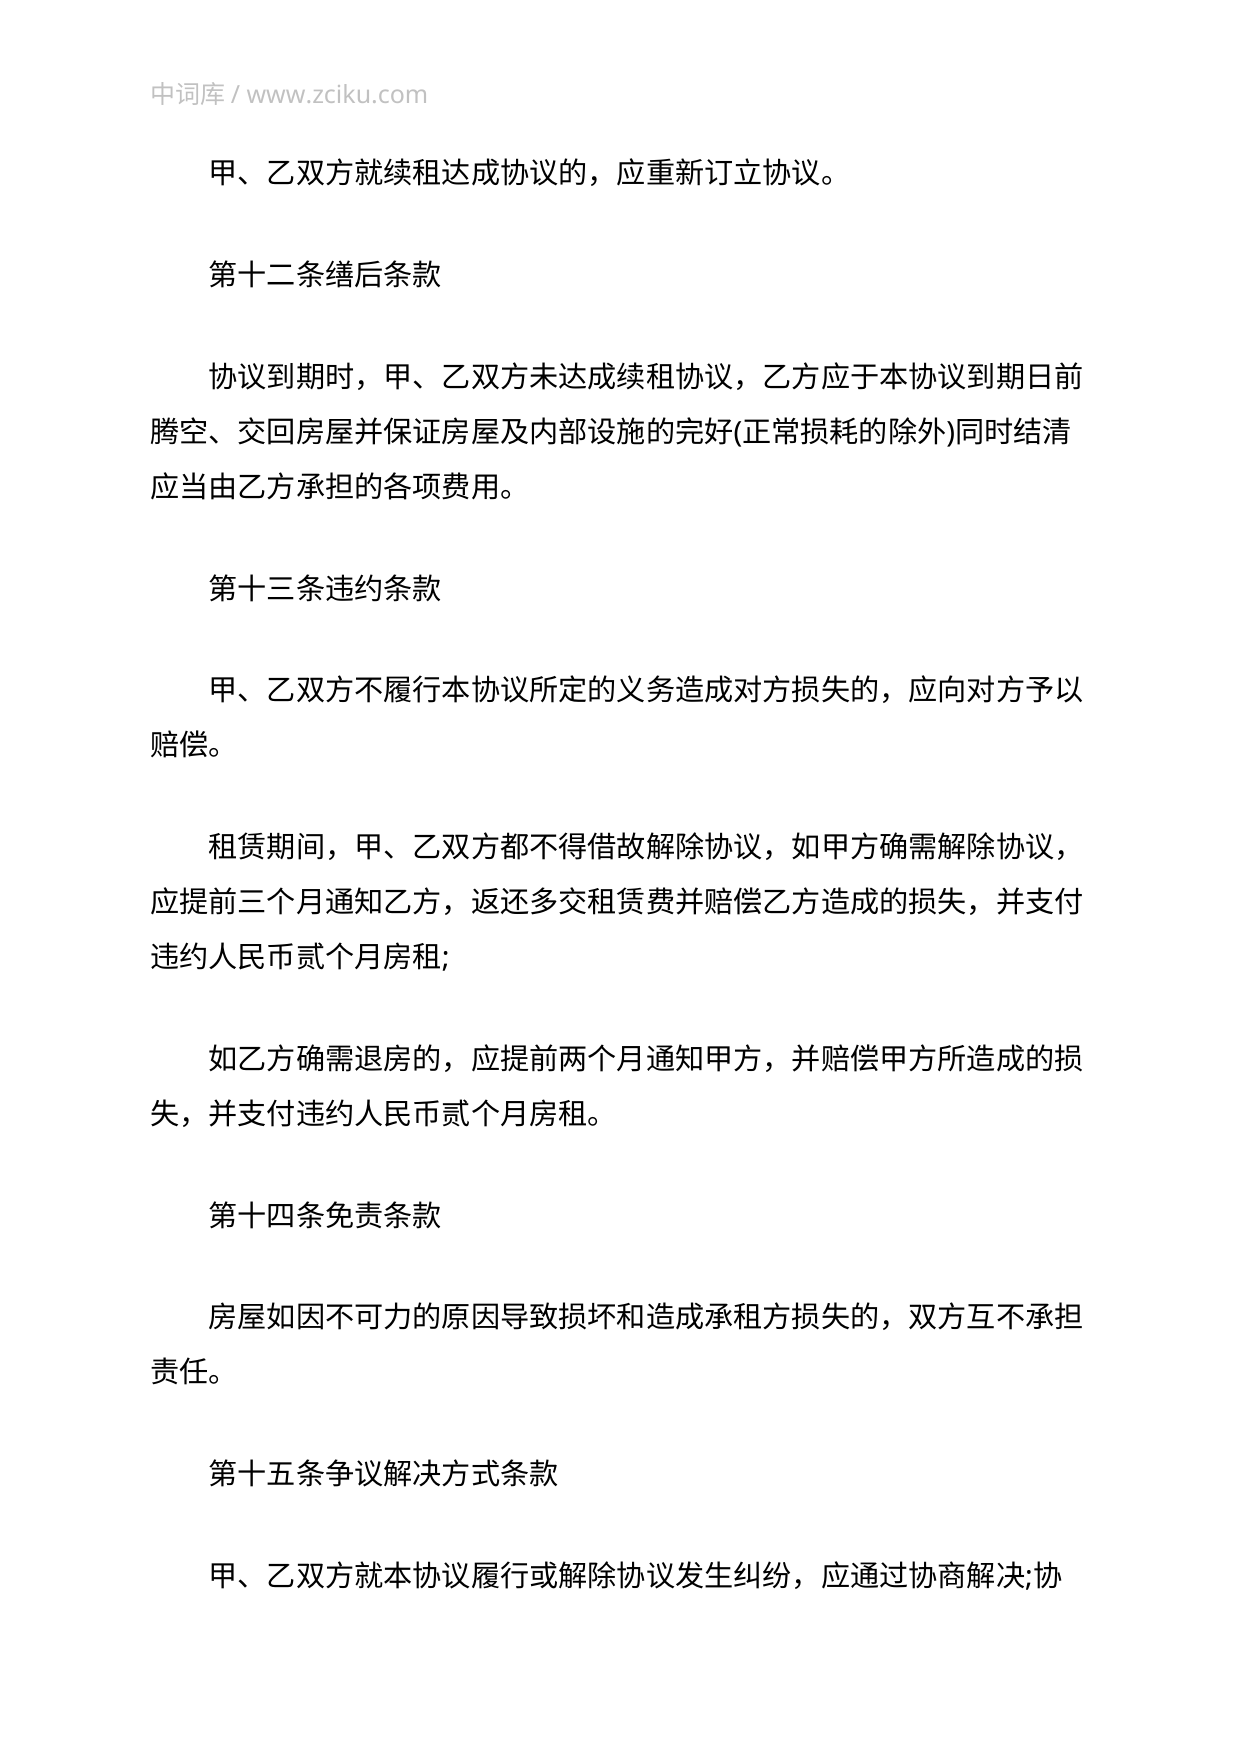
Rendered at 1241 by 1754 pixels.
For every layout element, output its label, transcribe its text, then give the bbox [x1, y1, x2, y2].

text 第十四条免责条款 [150, 1192, 1090, 1234]
text 房屋如因不可力的原因导致损坏和造成承租方损失的，双方互不承担责任。 [150, 1294, 1090, 1391]
text 第十五条争议解决方式条款 [150, 1451, 1090, 1493]
text 协议到期时，甲、乙双方未达成续租协议，乙方应于本协议到期日前腾空、交回房屋并保证房屋及内部设施的完好(正常损耗的除外)同时结清应当由乙方承担的各项费用。 [150, 353, 1090, 506]
text 甲、乙双方就续租达成协议的，应重新订立协议。 [150, 150, 1090, 192]
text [150, 1552, 1090, 1595]
text 甲、乙双方不履行本协议所定的义务造成对方损失的，应向对方予以赔偿。 [150, 667, 1090, 764]
text 如乙方确需退房的，应提前两个月通知甲方，并赔偿甲方所造成的损失，并支付违约人民币贰个月房租。 [150, 1035, 1090, 1133]
text 第十二条缮后条款 [150, 252, 1090, 294]
text 租赁期间，甲、乙双方都不得借故解除协议，如甲方确需解除协议，应提前三个月通知乙方，返还多交租赁费并赔偿乙方造成的损失，并支付违约人民币贰个月房租; [150, 824, 1090, 976]
text 第十三条违约条款 [150, 565, 1090, 607]
